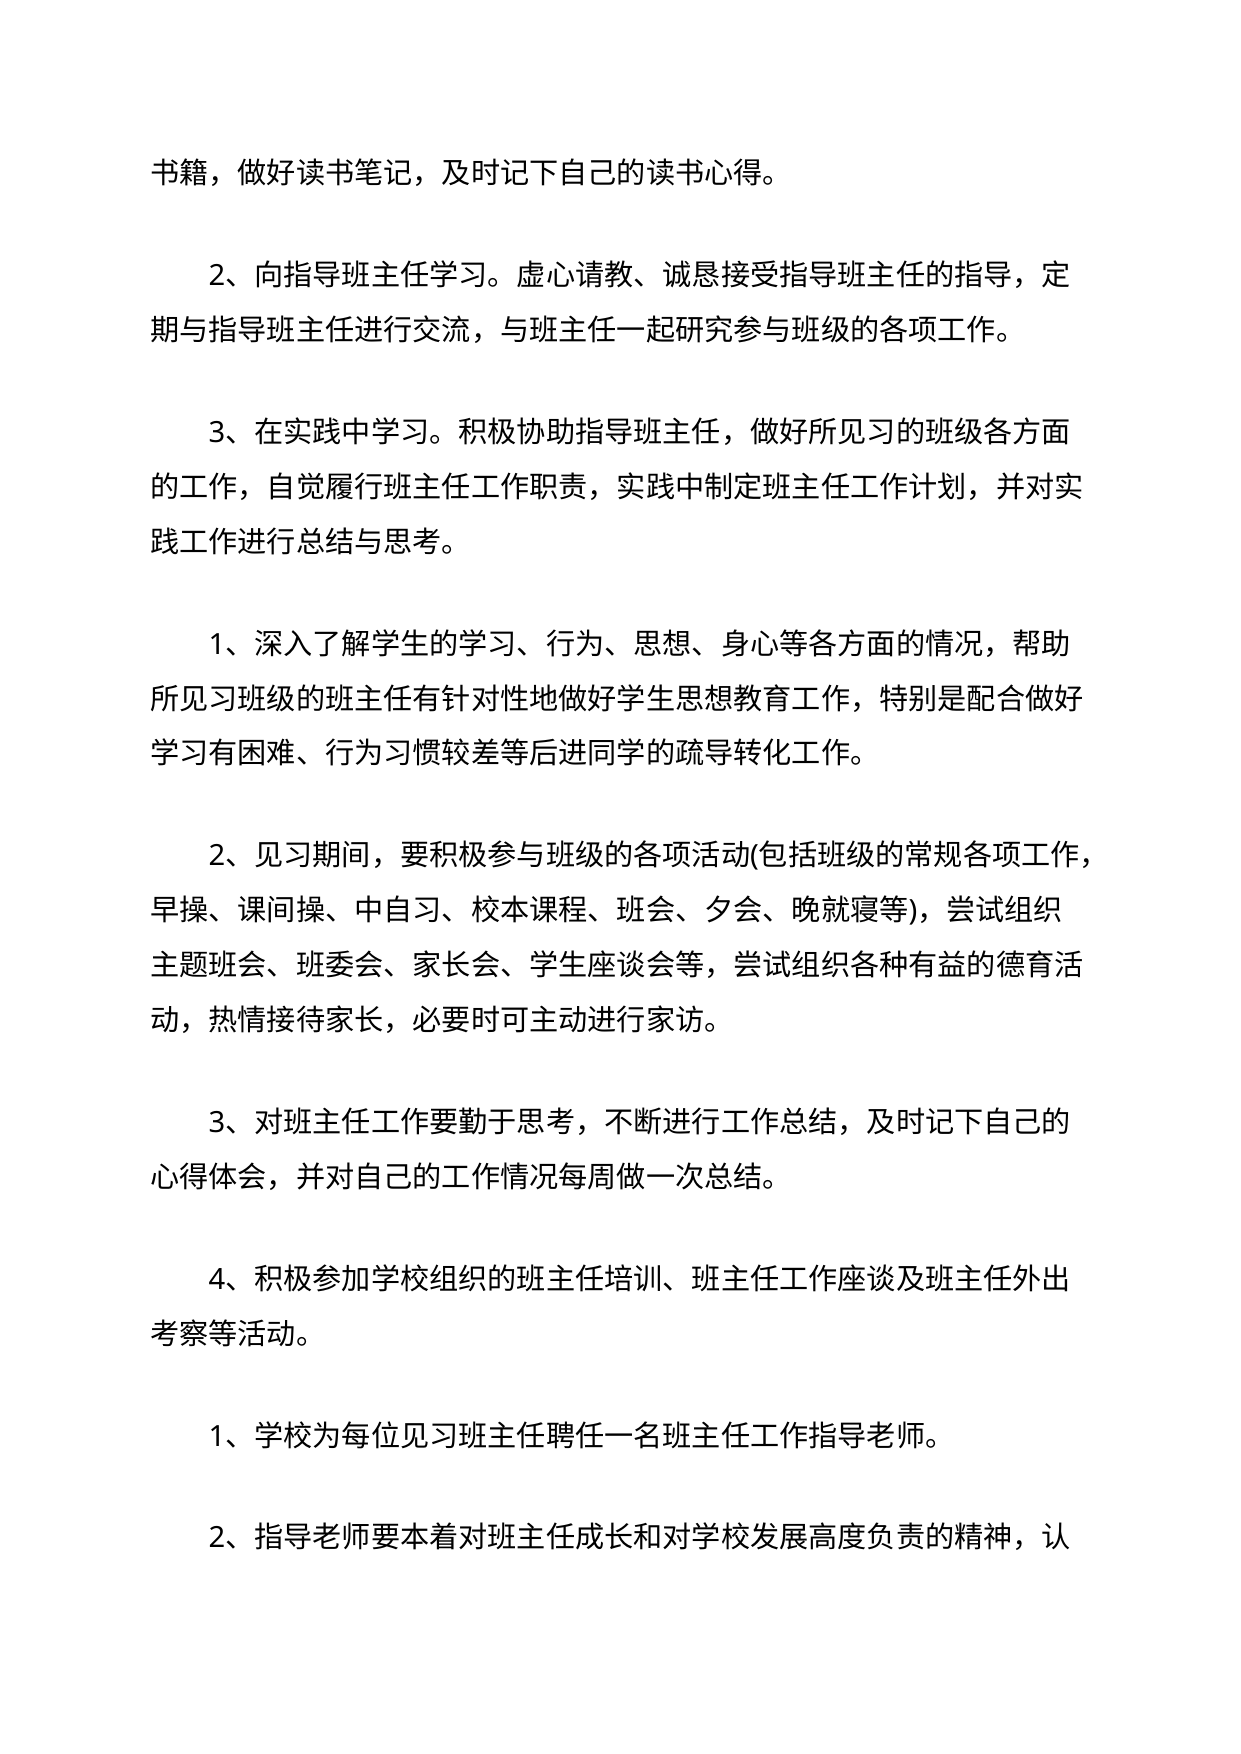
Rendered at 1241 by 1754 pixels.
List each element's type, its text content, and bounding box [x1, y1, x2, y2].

text 3、对班主任工作要勤于思考，不断进行工作总结，及时记下自己的心得体会，并对自己的工作情况每周做一次总结。 [150, 1098, 1090, 1196]
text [150, 1514, 1090, 1556]
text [150, 150, 1090, 192]
text 4、积极参加学校组织的班主任培训、班主任工作座谈及班主任外出考察等活动。 [150, 1255, 1090, 1353]
text 3、在实践中学习。积极协助指导班主任，做好所见习的班级各方面的工作，自觉履行班主任工作职责，实践中制定班主任工作计划，并对实践工作进行总结与思考。 [150, 408, 1090, 561]
text 2、见习期间，要积极参与班级的各项活动(包括班级的常规各项工作，早操、课间操、中自习、校本课程、班会、夕会、晚就寝等)，尝试组织主题班会、班委会、家长会、学生座谈会等，尝试组织各种有益的德育活动，热情接待家长，必要时可主动进行家访。 [150, 832, 1090, 1039]
text 1、深入了解学生的学习、行为、思想、身心等各方面的情况，帮助所见习班级的班主任有针对性地做好学生思想教育工作，特别是配合做好学习有困难、行为习惯较差等后进同学的疏导转化工作。 [150, 620, 1090, 772]
text 2、向指导班主任学习。虚心请教、诚恳接受指导班主任的指导，定期与指导班主任进行交流，与班主任一起研究参与班级的各项工作。 [150, 252, 1090, 349]
text 1、学校为每位见习班主任聘任一名班主任工作指导老师。 [150, 1412, 1090, 1454]
